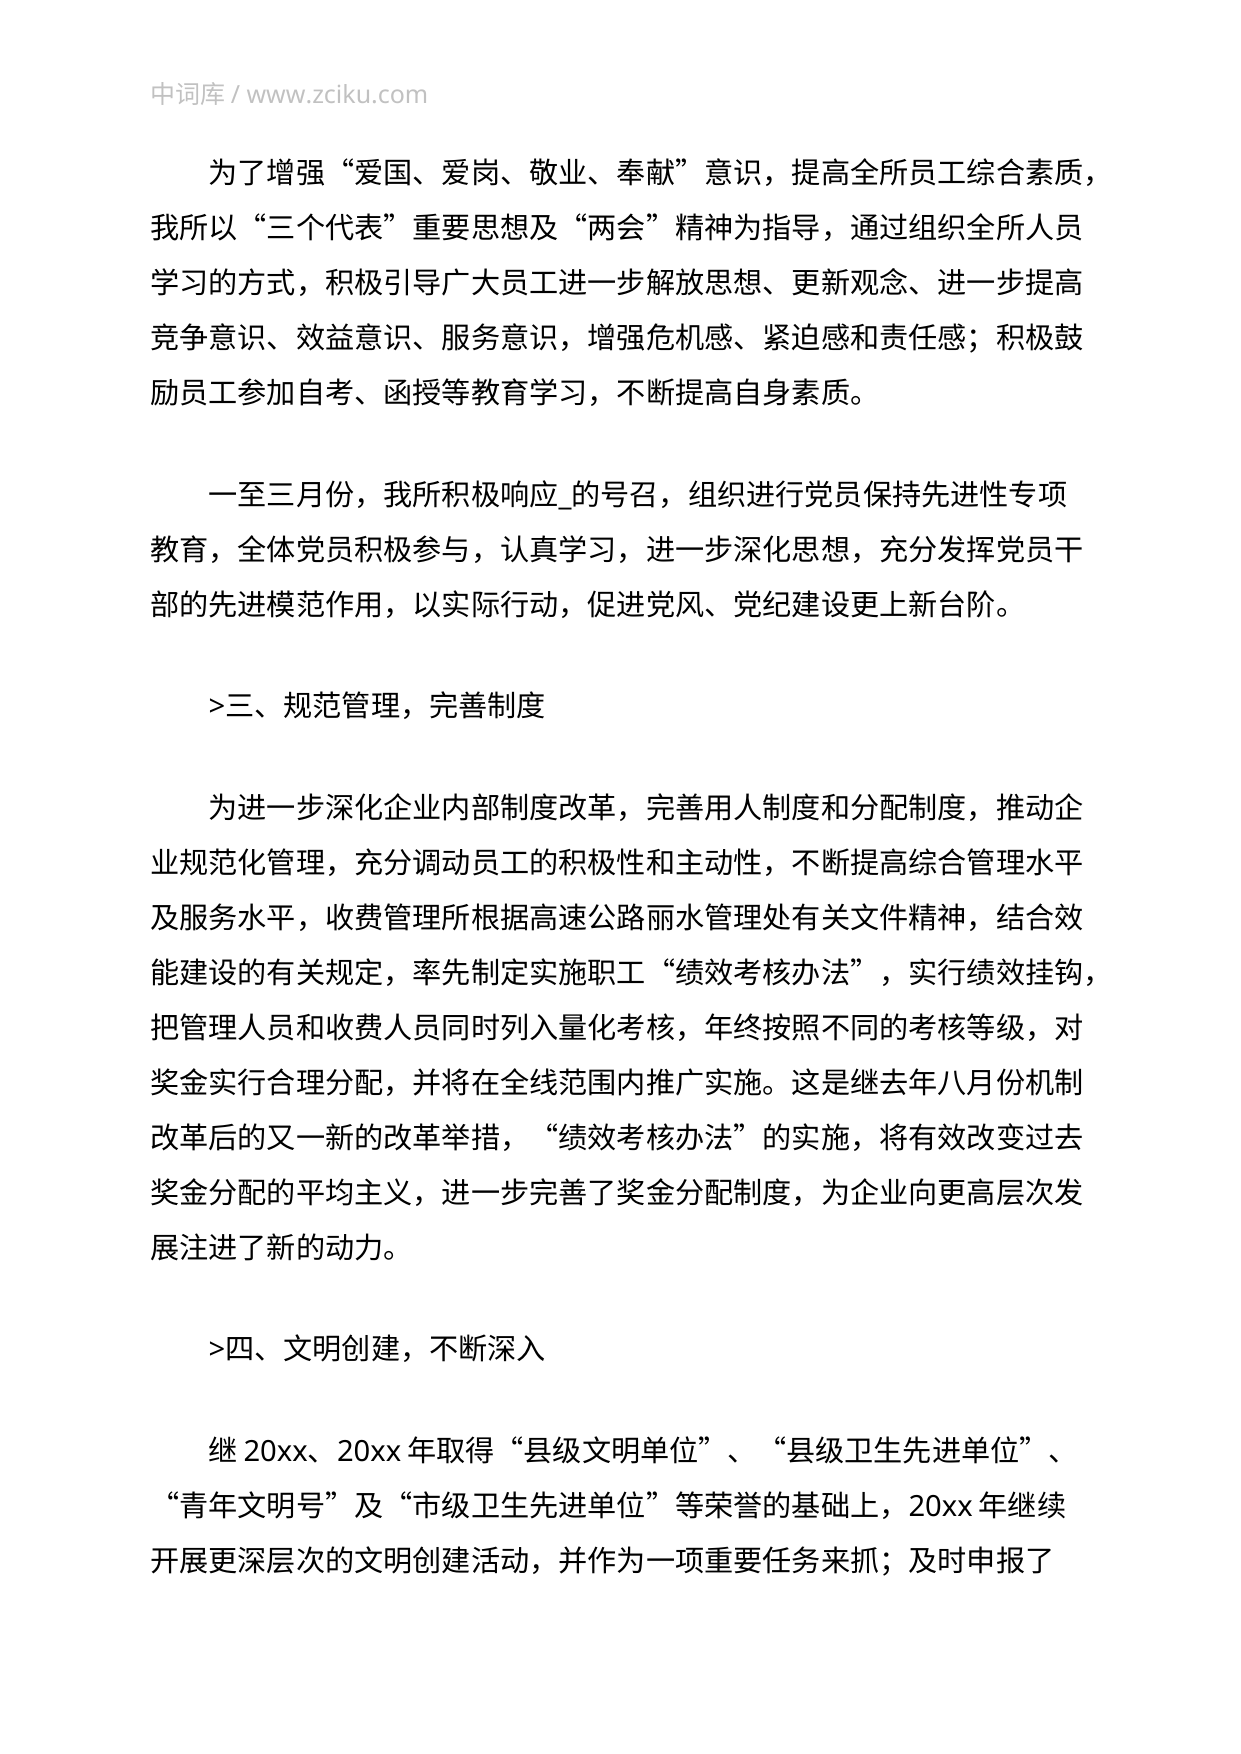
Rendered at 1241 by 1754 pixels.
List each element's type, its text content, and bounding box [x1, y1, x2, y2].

text 为进一步深化企业内部制度改革，完善用人制度和分配制度，推动企业规范化管理，充分调动员工的积极性和主动性，不断提高综合管理水平及服务水平，收费管理所根据高速公路丽水管理处有关文件精神，结合效能建设的有关规定，率先制定实施职工“绩效考核办法”，实行绩效挂钩，把管理人员和收费人员同时列入量化考核，年终按照不同的考核等级，对奖金实行合理分配，并将在全线范围内推广实施。这是继去年八月份机制改革后的又一新的改革举措，“绩效考核办法”的实施，将有效改变过去奖金分配的平均主义，进一步完善了奖金分配制度，为企业向更高层次发展注进了新的动力。 [150, 785, 1090, 1266]
text >三、规范管理，完善制度 [150, 683, 1090, 725]
text >四、文明创建，不断深入 [150, 1326, 1090, 1368]
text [150, 1428, 1090, 1580]
text 一至三月份，我所积极响应_的号召，组织进行党员保持先进性专项教育，全体党员积极参与，认真学习，进一步深化思想，充分发挥党员干部的先进模范作用，以实际行动，促进党风、党纪建设更上新台阶。 [150, 471, 1090, 623]
text 为了增强“爱国、爱岗、敬业、奉献”意识，提高全所员工综合素质，我所以“三个代表”重要思想及“两会”精神为指导，通过组织全所人员学习的方式，积极引导广大员工进一步解放思想、更新观念、进一步提高竞争意识、效益意识、服务意识，增强危机感、紧迫感和责任感；积极鼓励员工参加自考、函授等教育学习，不断提高自身素质。 [150, 150, 1090, 412]
